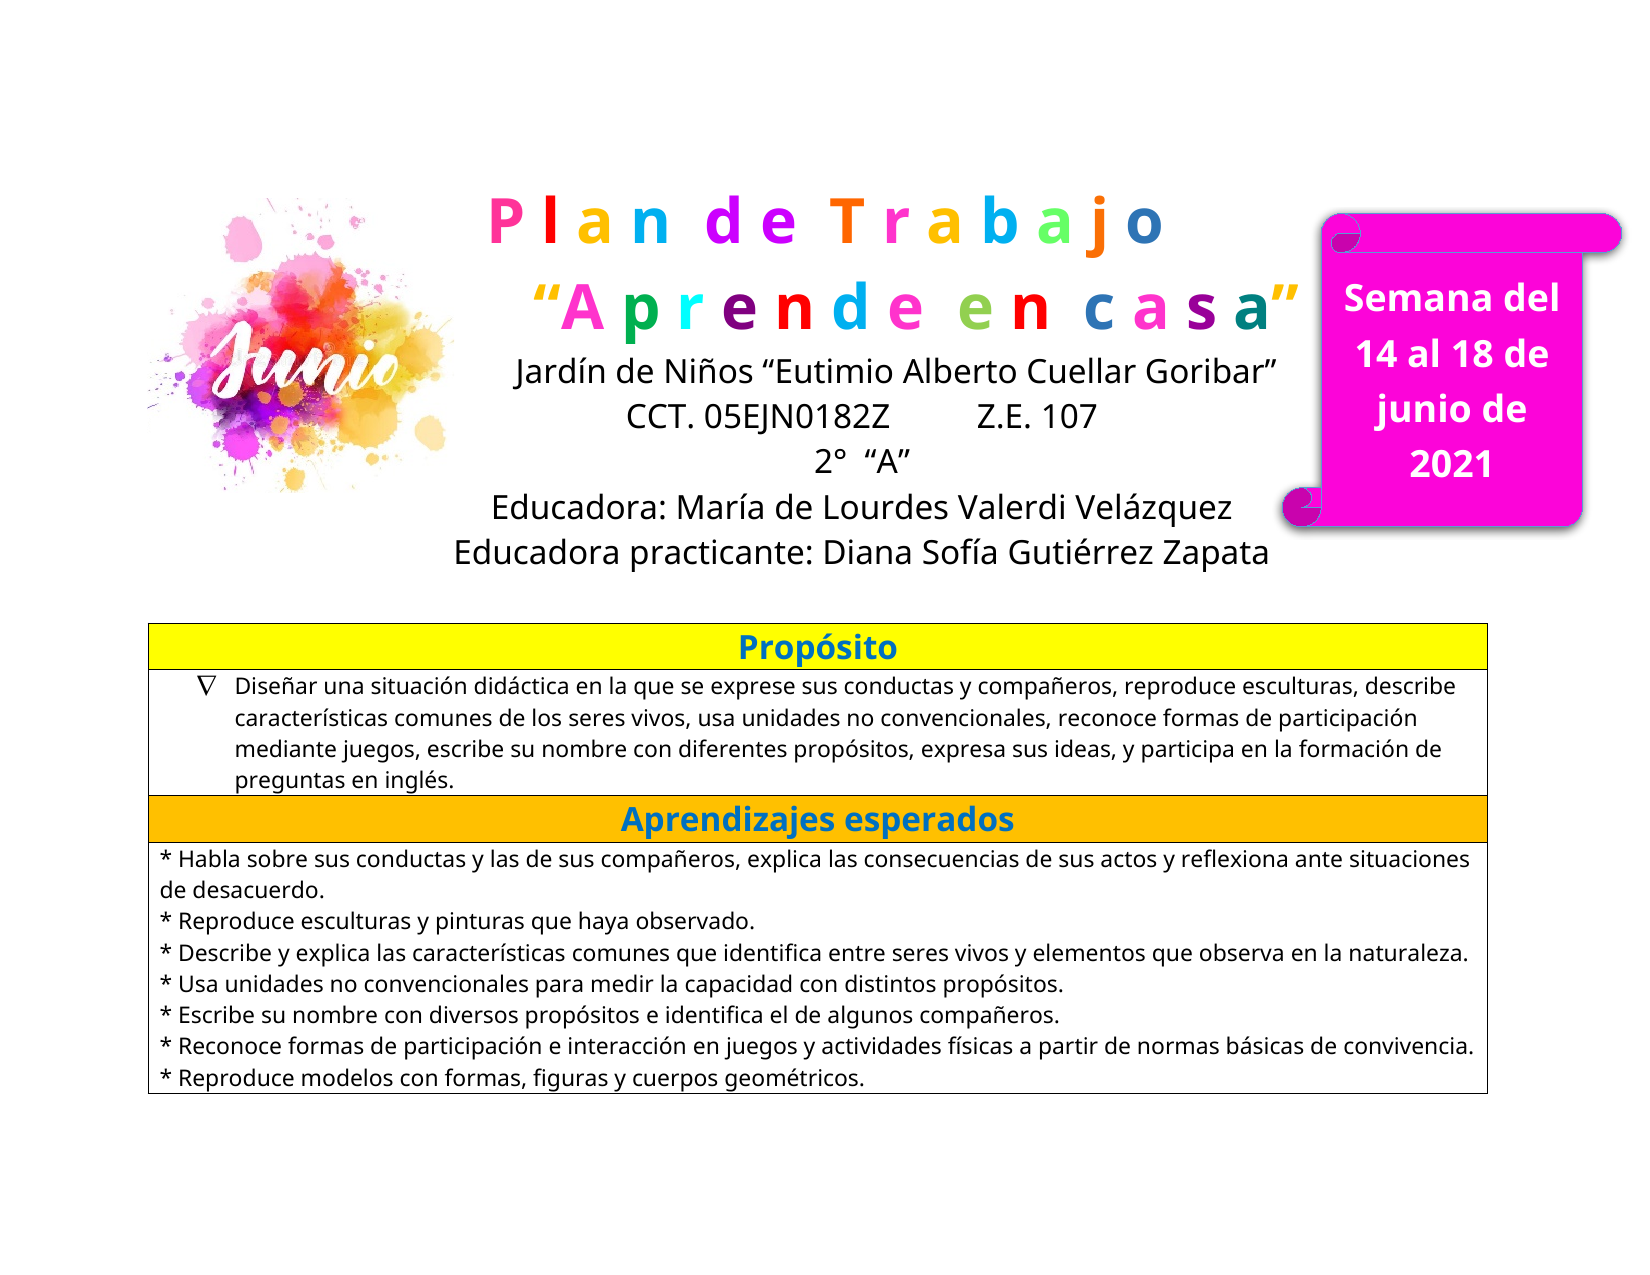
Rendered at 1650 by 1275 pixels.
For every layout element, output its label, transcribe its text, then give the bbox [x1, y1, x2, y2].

text Educadora: María de Lourdes Valerdi Velázquez [148, 484, 1292, 529]
text Educadora practicante: Diana Sofía Gutiérrez Zapata [148, 529, 1502, 574]
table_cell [149, 843, 1487, 1093]
table_cell Diseñar una situación didáctica en la que se exprese sus conductas y compañeros, reproduce esculturas, describe características comunes de los seres vivos, usa unidades no convencionales, reconoce formas de participación mediante juegos, escribe su nombre con diferentes propósitos, expresa sus ideas, y participa en la formación de preguntas en inglés. [149, 670, 1487, 795]
text “A p r e n d e e n c a s a” [148, 262, 1312, 347]
text CCT. 05EJN0182Z Z.E. 107 [148, 393, 1312, 438]
text Jardín de Niños “Eutimio Alberto Cuellar Goribar” [148, 347, 1312, 393]
table_cell Aprendizajes esperados [149, 796, 1487, 842]
text 2° “A” [148, 438, 1312, 484]
table_header Propósito [149, 624, 1487, 669]
text P l a n d e T r a b a j o [148, 177, 1502, 262]
